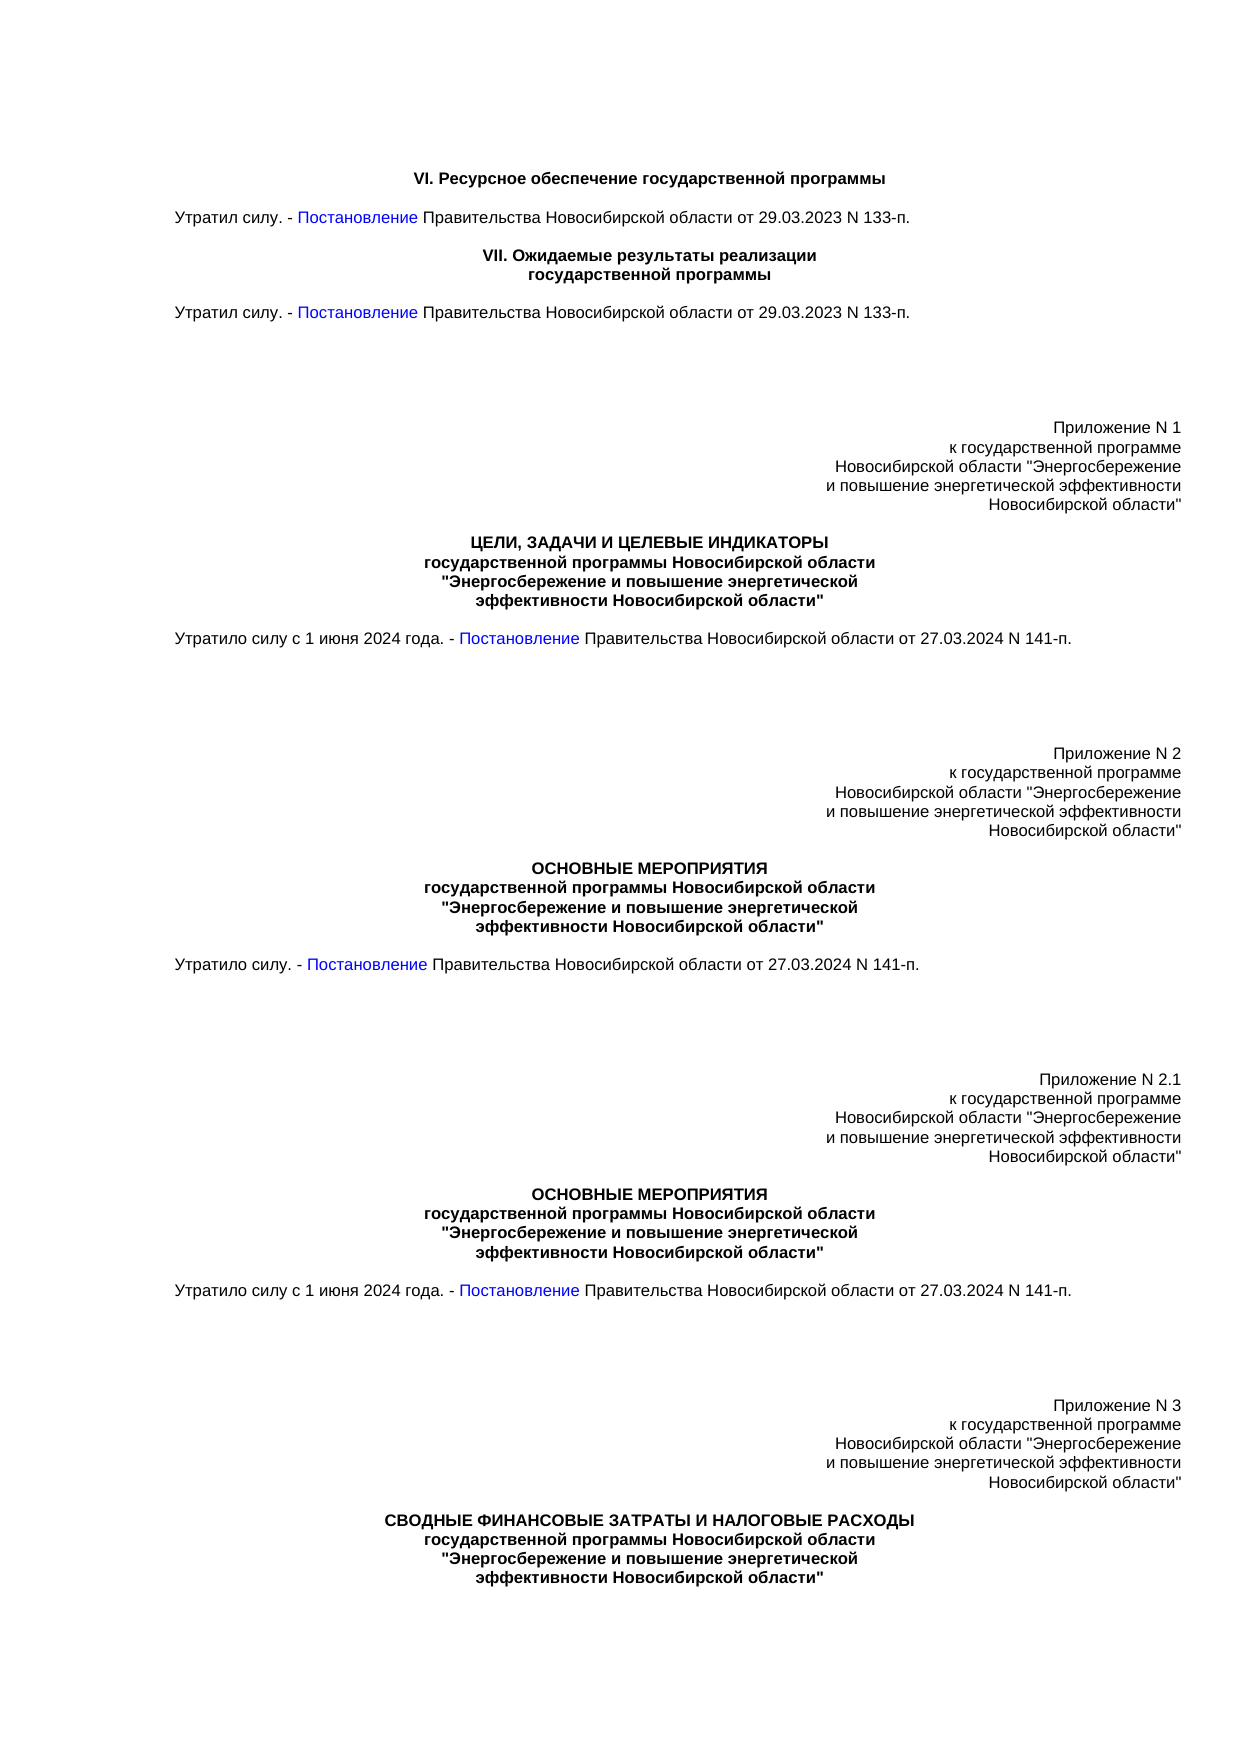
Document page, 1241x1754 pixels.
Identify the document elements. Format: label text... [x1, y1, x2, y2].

text государственной программы Новосибирской области [118, 1530, 1181, 1549]
text государственной программы Новосибирской области [118, 1204, 1181, 1223]
text и повышение энергетической эффективности [118, 1453, 1181, 1472]
text ЦЕЛИ, ЗАДАЧИ И ЦЕЛЕВЫЕ ИНДИКАТОРЫ [118, 533, 1181, 552]
text Приложение N 2 [118, 744, 1181, 763]
text СВОДНЫЕ ФИНАНСОВЫЕ ЗАТРАТЫ И НАЛОГОВЫЕ РАСХОДЫ [118, 1511, 1181, 1530]
text Утратило силу. - Постановление Правительства Новосибирской области от 27.03.2024 N 141-п. [118, 955, 1181, 974]
text государственной программы [118, 265, 1181, 284]
text Новосибирской области "Энергосбережение [118, 457, 1181, 476]
text "Энергосбережение и повышение энергетической [118, 1223, 1181, 1242]
text государственной программы Новосибирской области [118, 552, 1181, 572]
text эффективности Новосибирской области" [118, 591, 1181, 610]
text "Энергосбережение и повышение энергетической [118, 1549, 1181, 1568]
text ОСНОВНЫЕ МЕРОПРИЯТИЯ [118, 1185, 1181, 1204]
text Приложение N 3 [118, 1396, 1181, 1415]
text Приложение N 2.1 [118, 1070, 1181, 1089]
text Новосибирской области "Энергосбережение [118, 782, 1181, 802]
text Новосибирской области" [118, 495, 1181, 514]
text к государственной программе [118, 763, 1181, 782]
text эффективности Новосибирской области" [118, 1568, 1181, 1587]
text Утратило силу с 1 июня 2024 года. - Постановление Правительства Новосибирской области от 27.03.2024 N 141-п. [118, 1281, 1181, 1300]
text государственной программы Новосибирской области [118, 878, 1181, 897]
text VI. Ресурсное обеспечение государственной программы [118, 169, 1181, 188]
text ОСНОВНЫЕ МЕРОПРИЯТИЯ [118, 859, 1181, 878]
text Новосибирской области" [118, 821, 1181, 840]
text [118, 207, 1181, 227]
text Новосибирской области" [118, 1472, 1181, 1492]
text Приложение N 1 [118, 418, 1181, 437]
text VII. Ожидаемые результаты реализации [118, 246, 1181, 265]
text к государственной программе [118, 437, 1181, 457]
text и повышение энергетической эффективности [118, 476, 1181, 495]
text Утратило силу с 1 июня 2024 года. - Постановление Правительства Новосибирской области от 27.03.2024 N 141-п. [118, 629, 1181, 648]
text Новосибирской области "Энергосбережение [118, 1434, 1181, 1453]
text эффективности Новосибирской области" [118, 1242, 1181, 1262]
text к государственной программе [118, 1089, 1181, 1108]
text эффективности Новосибирской области" [118, 917, 1181, 936]
text Новосибирской области "Энергосбережение [118, 1108, 1181, 1127]
text Утратил силу. - Постановление Правительства Новосибирской области от 29.03.2023 N 133-п. [118, 303, 1181, 322]
text Новосибирской области" [118, 1147, 1181, 1166]
text и повышение энергетической эффективности [118, 802, 1181, 821]
text "Энергосбережение и повышение энергетической [118, 897, 1181, 917]
text "Энергосбережение и повышение энергетической [118, 572, 1181, 591]
text к государственной программе [118, 1415, 1181, 1434]
text и повышение энергетической эффективности [118, 1127, 1181, 1147]
